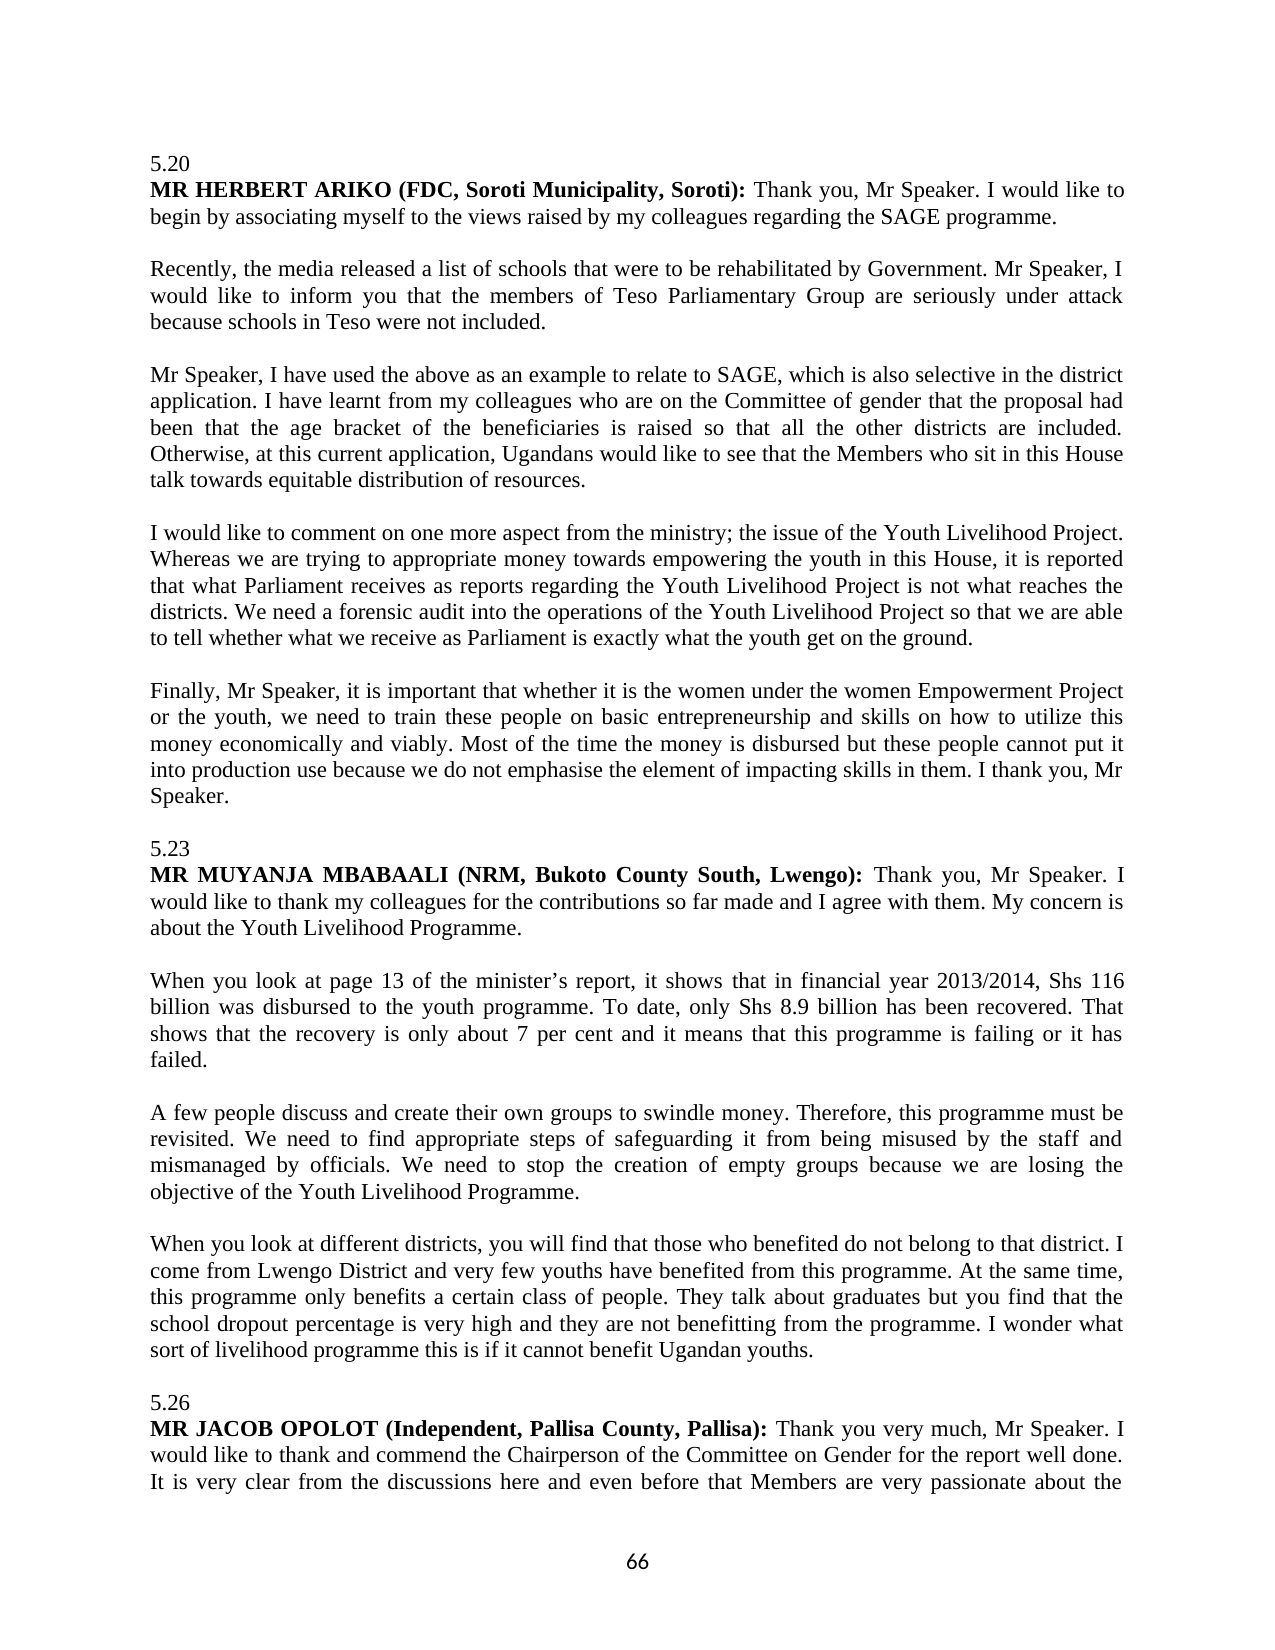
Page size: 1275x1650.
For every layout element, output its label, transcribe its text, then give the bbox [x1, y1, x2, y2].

text Recently, the media released a list of schools that were to be rehabilitated by Government. Mr Speaker, I would like to inform you that the members of Teso Parliamentary Group are seriously under attack because schools in Teso were not included. [150, 255, 1125, 334]
text MR HERBERT ARIKO (FDC, Soroti Municipality, Soroti): Thank you, Mr Speaker. I would like to begin by associating myself to the views raised by my colleagues regarding the SAGE programme. [150, 176, 1125, 229]
text I would like to comment on one more aspect from the ministry; the issue of the Youth Livelihood Project. Whereas we are trying to appropriate money towards empowering the youth in this House, it is reported that what Parliament receives as reports regarding the Youth Livelihood Project is not what reaches the districts. We need a forensic audit into the operations of the Youth Livelihood Project so that we are able to tell whether what we receive as Parliament is exactly what the youth get on the ground. [150, 519, 1125, 651]
text 5.23 [150, 835, 1125, 862]
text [150, 1415, 1125, 1494]
text Mr Speaker, I have used the above as an example to relate to SAGE, which is also selective in the district application. I have learnt from my colleagues who are on the Committee of gender that the proposal had been that the age bracket of the beneficiaries is raised so that all the other districts are included. Otherwise, at this current application, Ugandans would like to see that the Members who sit in this House talk towards equitable distribution of resources. [150, 361, 1125, 493]
text Finally, Mr Speaker, it is important that whether it is the women under the women Empowerment Project or the youth, we need to train these people on basic entrepreneurship and skills on how to utilize this money economically and viably. Most of the time the money is disbursed but these people cannot put it into production use because we do not emphasise the element of impacting skills in them. I thank you, Mr Speaker. [150, 677, 1125, 809]
text MR MUYANJA MBABAALI (NRM, Bukoto County South, Lwengo): Thank you, Mr Speaker. I would like to thank my colleagues for the contributions so far made and I agree with them. My concern is about the Youth Livelihood Programme. [150, 862, 1125, 941]
text 5.20 [150, 150, 1125, 176]
text When you look at different districts, you will find that those who benefited do not belong to that district. I come from Lwengo District and very few youths have benefited from this programme. At the same time, this programme only benefits a certain class of people. They talk about graduates but you find that the school dropout percentage is very high and they are not benefitting from the programme. I wonder what sort of livelihood programme this is if it cannot benefit Ugandan youths. [150, 1231, 1125, 1362]
text When you look at page 13 of the minister’s report, it shows that in financial year 2013/2014, Shs 116 billion was disbursed to the youth programme. To date, only Shs 8.9 billion has been recovered. That shows that the recovery is only about 7 per cent and it means that this programme is failing or it has failed. [150, 967, 1125, 1072]
text A few people discuss and create their own groups to swindle money. Therefore, this programme must be revisited. We need to find appropriate steps of safeguarding it from being misused by the staff and mismanaged by officials. We need to stop the creation of empty groups because we are losing the objective of the Youth Livelihood Programme. [150, 1099, 1125, 1204]
text 5.26 [150, 1389, 1125, 1415]
